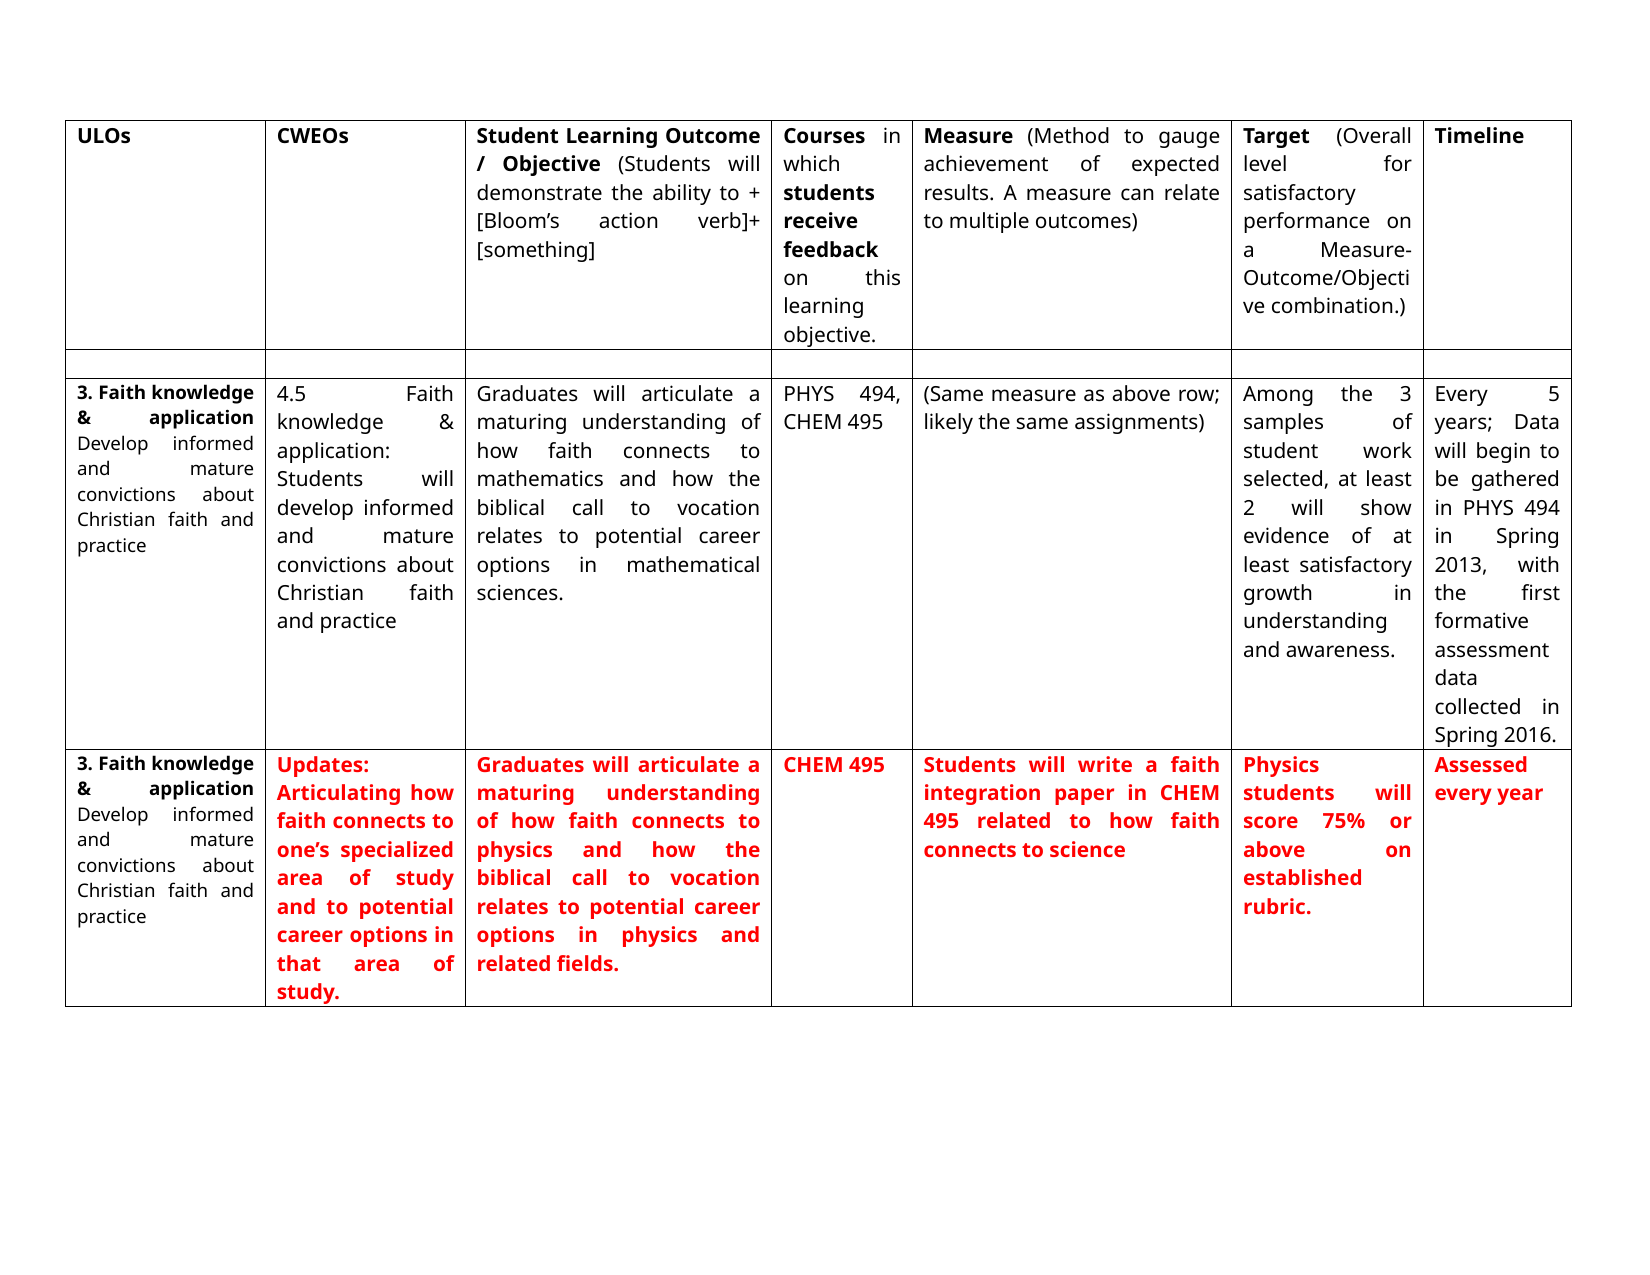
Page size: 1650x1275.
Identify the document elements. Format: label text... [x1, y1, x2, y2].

table_cell Among the 3 samples of student work selected, at least 2 will show evidence of at least satisfactory growth in understanding and awareness. [1232, 379, 1423, 749]
table_header Courses in which students receive feedback on this learning objective. [772, 121, 912, 348]
table_cell Assessed every year [1424, 750, 1571, 1006]
table_cell 3. Faith knowledge & application Develop informed and mature convictions about Christian faith and practice [66, 379, 265, 749]
table_cell [466, 350, 771, 378]
table_header Target (Overall level for satisfactory performance on a Measure- Outcome/Objective combination.) [1232, 121, 1423, 348]
table_cell 4.5 Faith knowledge & application: Students will develop informed and mature convictions about Christian faith and practice [266, 379, 465, 749]
table_header CWEOs [266, 121, 465, 348]
table_cell Graduates will articulate a maturing understanding of how faith connects to mathematics and how the biblical call to vocation relates to potential career options in mathematical sciences. [466, 379, 771, 749]
table_cell [1232, 350, 1423, 378]
table_cell Physics students will score 75% or above on established rubric. [1232, 750, 1423, 1006]
table_cell [772, 350, 912, 378]
table_cell Students will write a faith integration paper in CHEM 495 related to how faith connects to science [913, 750, 1231, 1006]
table_header Measure (Method to gauge achievement of expected results. A measure can relate to multiple outcomes) [913, 121, 1231, 348]
table_header Student Learning Outcome / Objective (Students will demonstrate the ability to +[Bloom’s action verb]+ [something] [466, 121, 771, 348]
table_cell Updates: Articulating how faith connects to one’s specialized area of study and to potential career options in that area of study. [266, 750, 465, 1006]
table_cell Every 5 years; Data will begin to be gathered in PHYS 494 in Spring 2013, with the first formative assessment data collected in Spring 2016. [1424, 379, 1571, 749]
table_header Timeline [1424, 121, 1571, 348]
table_cell [913, 350, 1231, 378]
table_cell 3. Faith knowledge & application Develop informed and mature convictions about Christian faith and practice [66, 750, 265, 1006]
table_cell (Same measure as above row; likely the same assignments) [913, 379, 1231, 749]
table_cell [66, 350, 265, 378]
table_cell [1424, 350, 1571, 378]
table_cell [266, 350, 465, 378]
table_header ULOs [66, 121, 265, 348]
table_cell Graduates will articulate a maturing understanding of how faith connects to physics and how the biblical call to vocation relates to potential career options in physics and related fields. [466, 750, 771, 1006]
table_cell CHEM 495 [772, 750, 912, 1006]
table_cell PHYS 494, CHEM 495 [772, 379, 912, 749]
